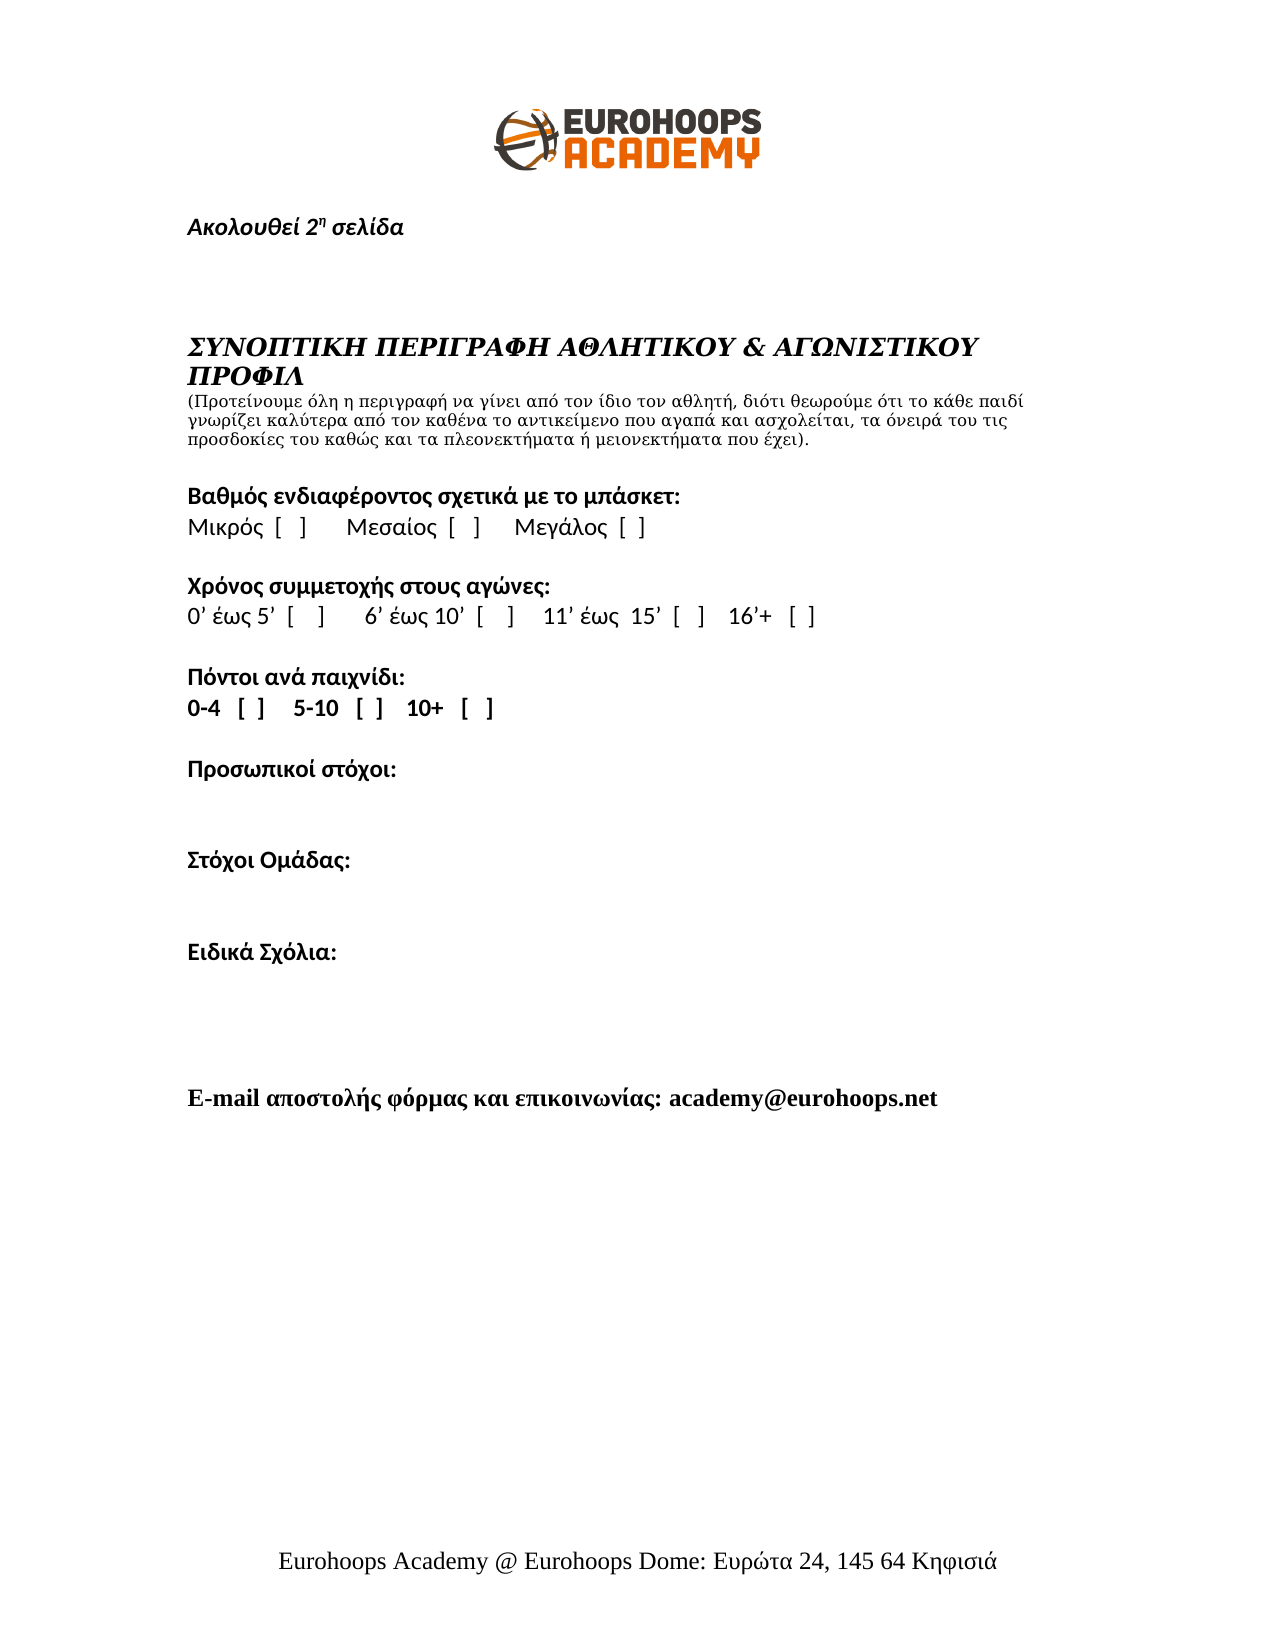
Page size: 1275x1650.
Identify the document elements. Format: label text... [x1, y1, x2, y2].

text (Προτείνουμε όλη η περιγραφή να γίνει από τον ίδιο τον αθλητή, διότι θεωρούμε ότι το κάθε παιδί γνωρίζει καλύτερα από τον καθένα το αντικείμενο που αγαπά και ασχολείται, τα όνειρά του τις προσδοκίες του καθώς και τα πλεονεκτήματα ή μειονεκτήματα που έχει). [187, 391, 1087, 449]
text ΣΥΝΟΠΤΙΚΗ ΠΕΡΙΓΡΑΦΗ ΑΘΛΗΤΙΚΟΥ & ΑΓΩΝΙΣΤΙΚΟΥ ΠΡΟΦΙΛ [187, 333, 1087, 391]
text E-mail αποστολής φόρμας και επικοινωνίας: academy@eurohoops.net [187, 1083, 1087, 1112]
text Πόντοι ανά παιχνίδι: [187, 661, 1087, 692]
text Προσωπικοί στόχοι: [187, 753, 1087, 783]
text Χρόνος συμμετοχής στους αγώνες: [187, 570, 1087, 600]
text Στόχοι Ομάδας: [187, 844, 1087, 875]
picture [474, 75, 801, 211]
text Ειδικά Σχόλια: [187, 936, 1087, 967]
text 0-4 [ ] 5-10 [ ] 10+ [ ] [187, 692, 1087, 722]
text Βαθμός ενδιαφέροντος σχετικά με το μπάσκετ: [187, 480, 1087, 511]
text Ακολουθεί 2η σελίδα [187, 211, 1087, 241]
text Μικρός [ ] Μεσαίος [ ] Μεγάλος [ ] [187, 511, 1087, 541]
text 0’ έως 5’ [ ] 6’ έως 10’ [ ] 11’ έως 15’ [ ] 16’+ [ ] [187, 600, 1087, 631]
